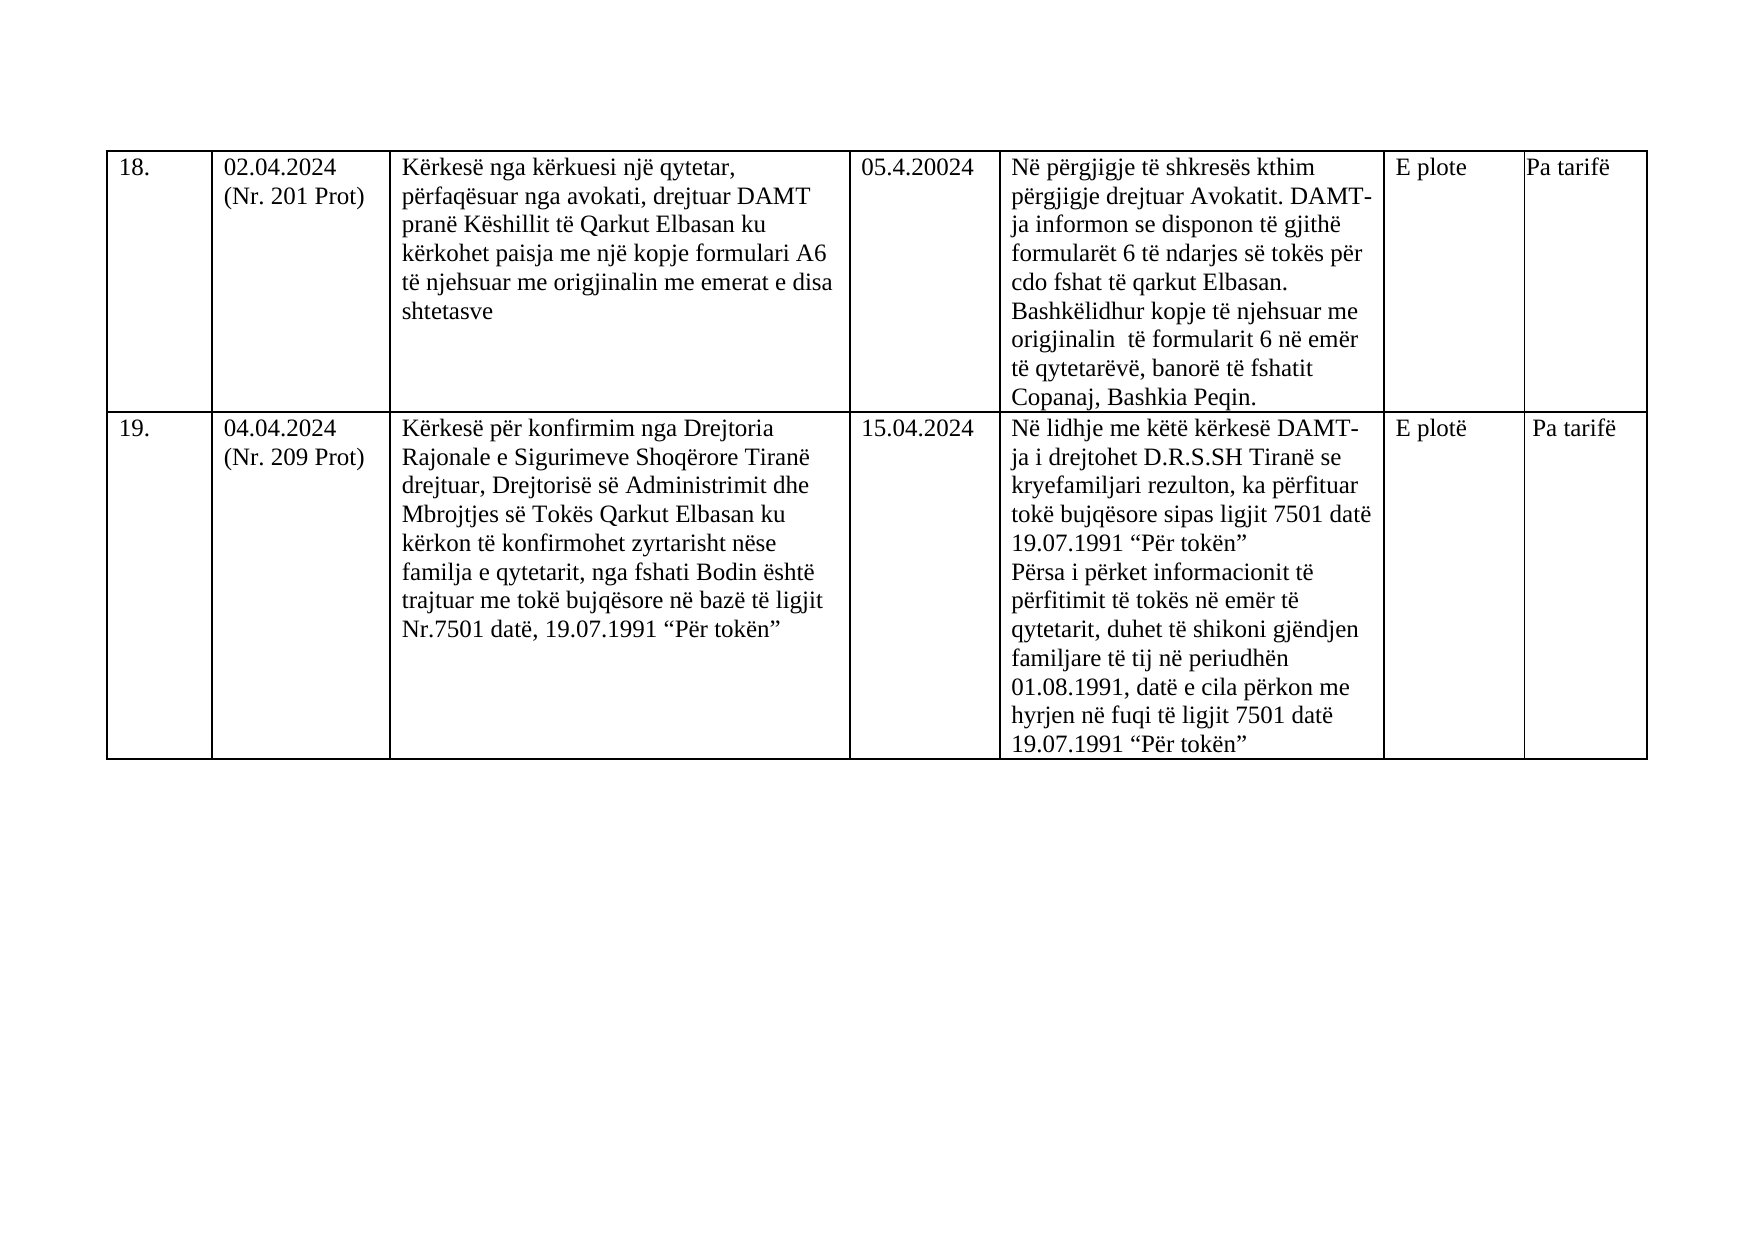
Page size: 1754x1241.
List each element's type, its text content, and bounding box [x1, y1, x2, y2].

table_cell Në lidhje me këtë kërkesë DAMT-ja i drejtohet D.R.S.SH Tiranë se kryefamiljari rezulton, ka përfituar tokë bujqësore sipas ligjit 7501 datë 19.07.1991 “Për tokën” Përsa i përket informacionit të përfitimit të tokës në emër të qytetarit, duhet të shikoni gjëndjen familjare të tij në periudhën 01.08.1991, datë e cila përkon me hyrjen në fuqi të ligjit 7501 datë 19.07.1991 “Për tokën” [1001, 413, 1383, 758]
table_cell 19. [108, 413, 211, 758]
table_cell Kërkesë nga kërkuesi një qytetar, përfaqësuar nga avokati, drejtuar DAMT pranë Këshillit të Qarkut Elbasan ku kërkohet paisja me një kopje formulari A6 të njehsuar me origjinalin me emerat e disa shtetasve [391, 152, 849, 411]
table_cell Në përgjigje të shkresës kthim përgjigje drejtuar Avokatit. DAMT-ja informon se disponon të gjithë formularët 6 të ndarjes së tokës për cdo fshat të qarkut Elbasan. Bashkëlidhur kopje të njehsuar me origjinalin të formularit 6 në emër të qytetarëvë, banorë të fshatit Copanaj, Bashkia Peqin. [1001, 152, 1383, 411]
table_cell 15.04.2024 [851, 413, 999, 758]
table_cell Pa tarifë [1525, 413, 1646, 758]
table_cell E plote [1385, 152, 1524, 411]
table_cell E plotë [1385, 413, 1524, 758]
table_cell 02.04.2024 (Nr. 201 Prot) [213, 152, 389, 411]
table_cell Pa tarifë [1525, 152, 1646, 411]
table_cell Kërkesë për konfirmim nga Drejtoria Rajonale e Sigurimeve Shoqërore Tiranë drejtuar, Drejtorisë së Administrimit dhe Mbrojtjes së Tokës Qarkut Elbasan ku kërkon të konfirmohet zyrtarisht nëse familja e qytetarit, nga fshati Bodin është trajtuar me tokë bujqësore në bazë të ligjit Nr.7501 datë, 19.07.1991 “Për tokën” [391, 413, 849, 758]
table_cell 05.4.20024 [851, 152, 999, 411]
table_cell 18. [108, 152, 211, 411]
table_cell 04.04.2024 (Nr. 209 Prot) [213, 413, 389, 758]
